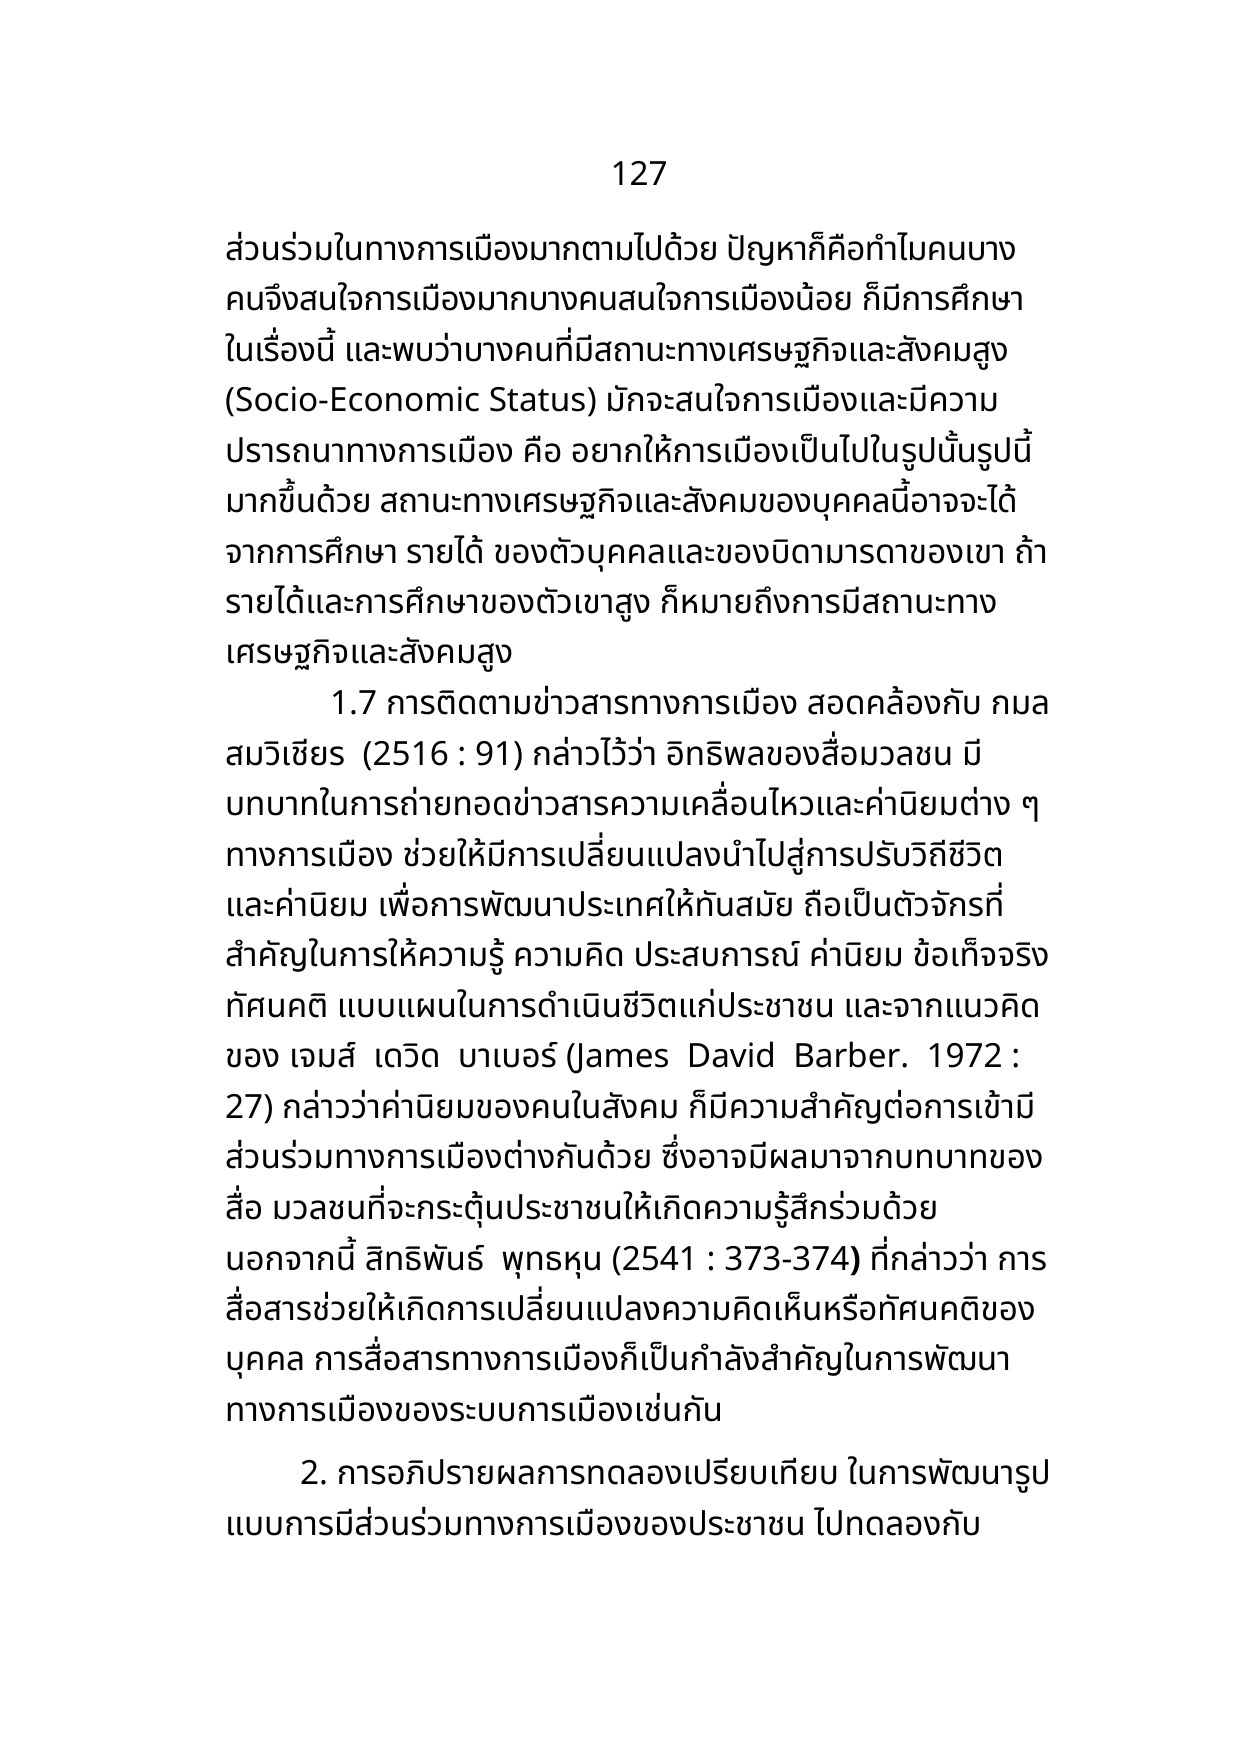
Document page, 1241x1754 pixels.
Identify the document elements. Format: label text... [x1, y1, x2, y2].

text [225, 1449, 1053, 1550]
text 1.7 การติดตามข่าวสารทางการเมือง สอดคล้องกับ กมล สมวิเชียร (2516 : 91) กล่าวไว้ว่า อิทธิพลของสื่อมวลชน มีบทบาทในการถ่ายทอดข่าวสารความเคลื่อนไหวและค่านิยมต่าง ๆ ทางการเมือง ช่วยให้มีการเปลี่ยนแปลงนำไปสู่การปรับวิถีชีวิตและค่านิยม เพื่อการพัฒนาประเทศให้ทันสมัย ถือเป็นตัวจักรที่สำคัญในการให้ความรู้ ความคิด ประสบการณ์ ค่านิยม ข้อเท็จจริง ทัศนคติ แบบแผนในการดำเนินชีวิตแก่ประชาชน และจากแนวคิดของ เจมส์ เดวิด บาเบอร์ (James David Barber. 1972 : 27) กล่าวว่าค่านิยมของคนในสังคม ก็มีความสำคัญต่อการเข้ามีส่วนร่วมทางการเมืองต่างกันด้วย ซึ่งอาจมีผลมาจากบทบาทของสื่อ มวลชนที่จะกระตุ้นประชาชนให้เกิดความรู้สึกร่วมด้วย นอกจากนี้ สิทธิพันธ์ พุทธหุน (2541 : 373-374) ที่กล่าวว่า การสื่อสารช่วยให้เกิดการเปลี่ยนแปลงความคิดเห็นหรือทัศนคติของบุคคล การสื่อสารทางการเมืองก็เป็นกำลังสำคัญในการพัฒนาทางการเมืองของระบบการเมืองเช่นกัน [225, 679, 1053, 1436]
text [225, 225, 1053, 679]
